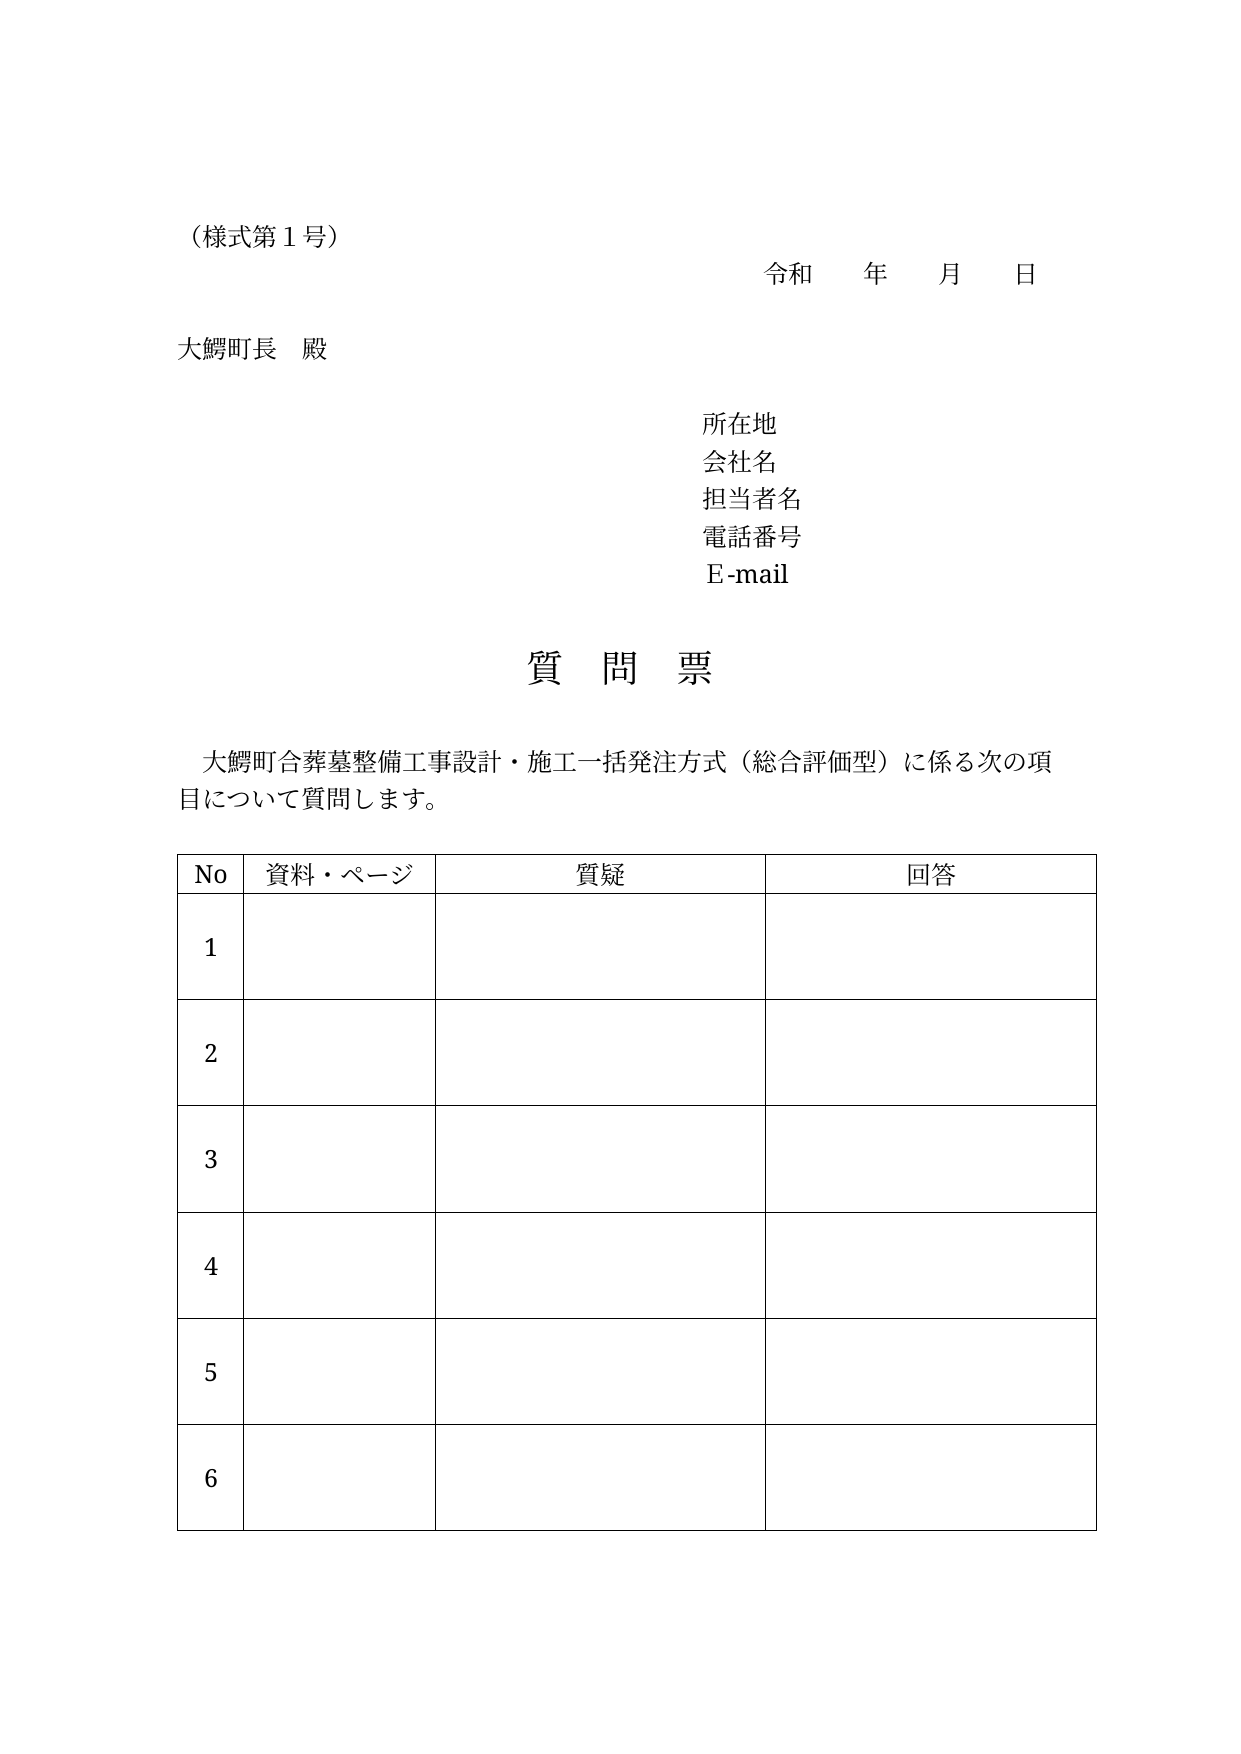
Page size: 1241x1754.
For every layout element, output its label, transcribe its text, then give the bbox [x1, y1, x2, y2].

table_cell 6 [178, 1425, 243, 1530]
table_cell [436, 1425, 765, 1530]
text （様式第１号） [177, 217, 1063, 254]
table_cell [766, 1000, 1096, 1105]
text 電話番号 [177, 517, 1063, 554]
table_cell [766, 1319, 1096, 1424]
table_cell [244, 1319, 435, 1424]
table_cell [436, 1319, 765, 1424]
table_cell [436, 1106, 765, 1212]
text 担当者名 [177, 479, 1063, 517]
table_cell [766, 1213, 1096, 1318]
table_cell [436, 894, 765, 999]
text 質 問 票 [177, 629, 1063, 704]
text 所在地 [177, 404, 1063, 442]
text 大鰐町合葬墓整備工事設計・施工一括発注方式（総合評価型）に係る次の項目について質問します。 [177, 742, 1063, 817]
table_cell 4 [178, 1213, 243, 1318]
table_header 回答 [766, 855, 1096, 893]
text Ｅ-mail [177, 554, 1063, 592]
text 令和 年 月 日 [177, 254, 1038, 292]
table_cell [766, 1106, 1096, 1212]
table_cell 1 [178, 894, 243, 999]
table_cell 3 [178, 1106, 243, 1212]
table_cell [244, 1425, 435, 1530]
table_cell [244, 1213, 435, 1318]
table_header 資料・ページ [244, 855, 435, 893]
table_cell [766, 894, 1096, 999]
table_cell [436, 1000, 765, 1105]
table_header No [178, 855, 243, 893]
table_header 質疑 [436, 855, 765, 893]
table_cell [766, 1425, 1096, 1530]
text 会社名 [177, 442, 1063, 479]
table_cell [436, 1213, 765, 1318]
table_cell 2 [178, 1000, 243, 1105]
table_cell [244, 1000, 435, 1105]
table_cell [244, 894, 435, 999]
table_cell [244, 1106, 435, 1212]
table_cell 5 [178, 1319, 243, 1424]
text 大鰐町長 殿 [177, 329, 1063, 367]
